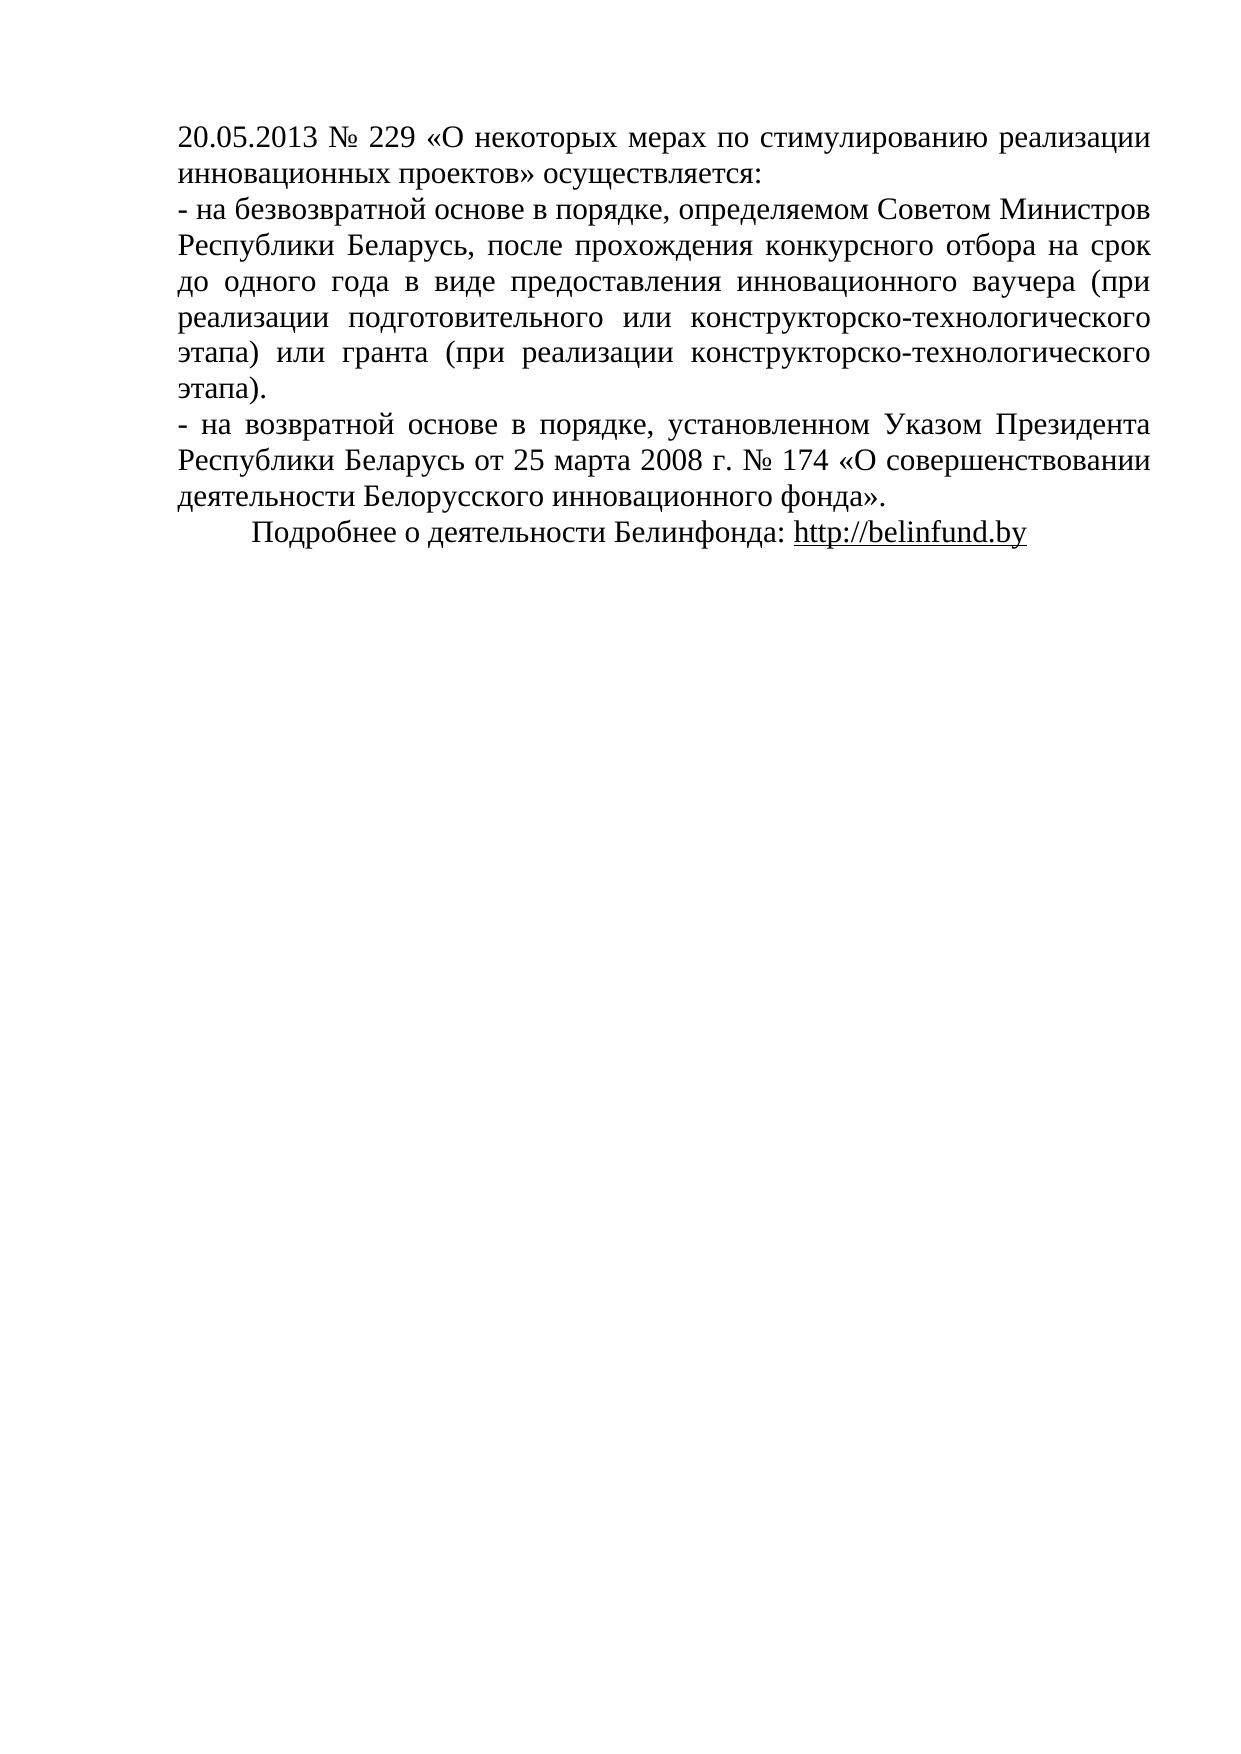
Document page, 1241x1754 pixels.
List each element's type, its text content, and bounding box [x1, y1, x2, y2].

text Подробнее о деятельности Белинфонда: http://belinfund.by [177, 513, 1152, 549]
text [177, 118, 1152, 190]
text - на безвозвратной основе в порядке, определяемом Советом Министров Республики Беларусь, после прохождения конкурсного отбора на срок до одного года в виде предоставления инновационного ваучера (при реализации подготовительного или конструкторско-технологического этапа) или гранта (при реализации конструкторско-технологического этапа). [177, 190, 1152, 406]
text - на возвратной основе в порядке, установленном Указом Президента Республики Беларусь от 25 марта 2008 г. № 174 «О совершенствовании деятельности Белорусского инновационного фонда». [177, 406, 1152, 513]
